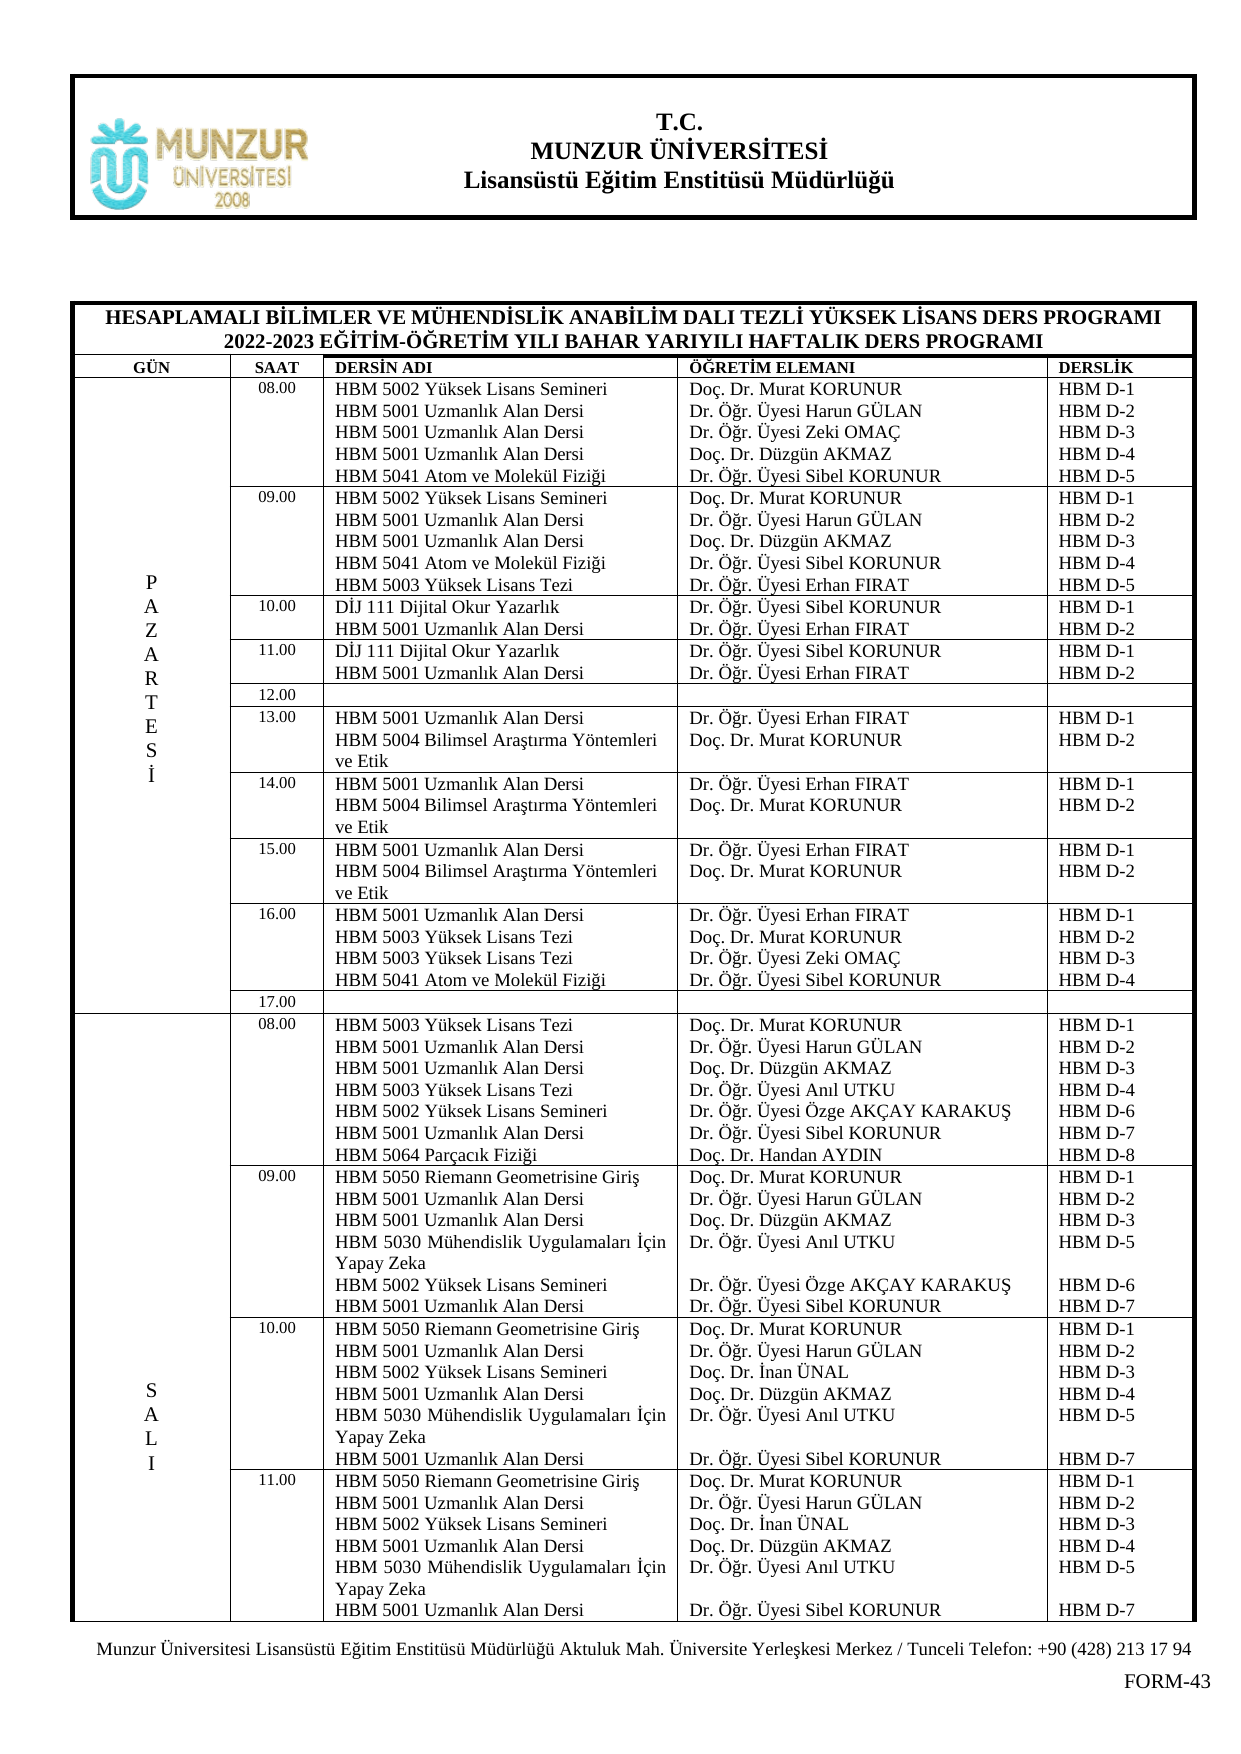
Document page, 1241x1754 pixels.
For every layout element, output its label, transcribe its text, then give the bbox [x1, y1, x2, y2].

table_cell HBM D-1 HBM D-2 [1048, 640, 1192, 683]
table_cell 08.00 [231, 378, 323, 486]
table_cell HBM D-1 HBM D-2 [1048, 596, 1192, 639]
table_cell ÖĞRETİM ELEMANI [678, 358, 1047, 377]
table_cell HBM 5001 Uzmanlık Alan Dersi HBM 5004 Bilimsel Araştırma Yöntemleri ve Etik [324, 839, 677, 903]
table_cell 09.00 [231, 487, 323, 595]
table_cell HBM 5050 Riemann Geometrisine Giriş HBM 5001 Uzmanlık Alan Dersi HBM 5002 Yüksek Lisans Semineri HBM 5001 Uzmanlık Alan Dersi HBM 5030 Mühendislik Uygulamaları İçin Yapay Zeka HBM 5001 Uzmanlık Alan Dersi [324, 1470, 677, 1621]
table_cell S A L I [75, 1014, 230, 1621]
table_cell HBM 5050 Riemann Geometrisine Giriş HBM 5001 Uzmanlık Alan Dersi HBM 5001 Uzmanlık Alan Dersi HBM 5030 Mühendislik Uygulamaları İçin Yapay Zeka HBM 5002 Yüksek Lisans Semineri HBM 5001 Uzmanlık Alan Dersi [324, 1166, 677, 1317]
table_cell Dr. Öğr. Üyesi Erhan FIRAT Doç. Dr. Murat KORUNUR [678, 773, 1047, 837]
table_cell HBM 5002 Yüksek Lisans Semineri HBM 5001 Uzmanlık Alan Dersi HBM 5001 Uzmanlık Alan Dersi HBM 5041 Atom ve Molekül Fiziği HBM 5003 Yüksek Lisans Tezi [324, 487, 677, 595]
table_cell Doç. Dr. Murat KORUNUR Dr. Öğr. Üyesi Harun GÜLAN Doç. Dr. Düzgün AKMAZ Dr. Öğr. Üyesi Anıl UTKU Dr. Öğr. Üyesi Özge AKÇAY KARAKUŞ Dr. Öğr. Üyesi Sibel KORUNUR Doç. Dr. Handan AYDIN [678, 1014, 1047, 1165]
table_cell HBM 5003 Yüksek Lisans Tezi HBM 5001 Uzmanlık Alan Dersi HBM 5001 Uzmanlık Alan Dersi HBM 5003 Yüksek Lisans Tezi HBM 5002 Yüksek Lisans Semineri HBM 5001 Uzmanlık Alan Dersi HBM 5064 Parçacık Fiziği [324, 1014, 677, 1165]
table_cell P A Z A R T E S İ [75, 378, 230, 1013]
table_cell Doç. Dr. Murat KORUNUR Dr. Öğr. Üyesi Harun GÜLAN Doç. Dr. Düzgün AKMAZ Dr. Öğr. Üyesi Anıl UTKU Dr. Öğr. Üyesi Özge AKÇAY KARAKUŞ Dr. Öğr. Üyesi Sibel KORUNUR [678, 1166, 1047, 1317]
table_cell HBM D-1 HBM D-2 HBM D-3 HBM D-4 HBM D-5 [1048, 378, 1192, 486]
table_cell 12.00 [231, 684, 323, 706]
table_cell HBM D-1 HBM D-2 HBM D-3 HBM D-5 HBM D-6 HBM D-7 [1048, 1166, 1192, 1317]
table_cell HBM 5002 Yüksek Lisans Semineri HBM 5001 Uzmanlık Alan Dersi HBM 5001 Uzmanlık Alan Dersi HBM 5001 Uzmanlık Alan Dersi HBM 5041 Atom ve Molekül Fiziği [324, 378, 677, 486]
table_cell HBM D-1 HBM D-2 [1048, 839, 1192, 903]
table_cell HBM D-1 HBM D-2 [1048, 707, 1192, 772]
table_cell HBM 5001 Uzmanlık Alan Dersi HBM 5004 Bilimsel Araştırma Yöntemleri ve Etik [324, 773, 677, 837]
picture [85, 118, 309, 210]
table_cell HBM D-1 HBM D-2 HBM D-3 HBM D-4 [1048, 904, 1192, 990]
table_cell 16.00 [231, 904, 323, 990]
table_cell DERSİN ADI [324, 358, 677, 377]
table_cell [1048, 991, 1192, 1013]
table_cell HBM D-1 HBM D-2 HBM D-3 HBM D-4 HBM D-5 HBM D-7 [1048, 1470, 1192, 1621]
table_cell HBM D-1 HBM D-2 HBM D-3 HBM D-4 HBM D-5 [1048, 487, 1192, 595]
table_cell [324, 684, 677, 706]
table_cell Dr. Öğr. Üyesi Sibel KORUNUR Dr. Öğr. Üyesi Erhan FIRAT [678, 596, 1047, 639]
table_cell 08.00 [231, 1014, 323, 1165]
table_cell 09.00 [231, 1166, 323, 1317]
table_cell Dr. Öğr. Üyesi Erhan FIRAT Doç. Dr. Murat KORUNUR [678, 707, 1047, 772]
table_cell [678, 991, 1047, 1013]
table_cell DİJ 111 Dijital Okur Yazarlık HBM 5001 Uzmanlık Alan Dersi [324, 596, 677, 639]
table_cell Doç. Dr. Murat KORUNUR Dr. Öğr. Üyesi Harun GÜLAN Doç. Dr. İnan ÜNAL Doç. Dr. Düzgün AKMAZ Dr. Öğr. Üyesi Anıl UTKU Dr. Öğr. Üyesi Sibel KORUNUR [678, 1318, 1047, 1469]
table_header HESAPLAMALI BİLİMLER VE MÜHENDİSLİK ANABİLİM DALI TEZLİ YÜKSEK LİSANS DERS PROGRAMI 2022-2023 EĞİTİM-ÖĞRETİM YILI BAHAR YARIYILI HAFTALIK DERS PROGRAMI [75, 305, 1192, 353]
table_cell HBM D-1 HBM D-2 HBM D-3 HBM D-4 HBM D-6 HBM D-7 HBM D-8 [1048, 1014, 1192, 1165]
table_cell [1048, 684, 1192, 706]
table_cell Doç. Dr. Murat KORUNUR Dr. Öğr. Üyesi Harun GÜLAN Doç. Dr. İnan ÜNAL Doç. Dr. Düzgün AKMAZ Dr. Öğr. Üyesi Anıl UTKU Dr. Öğr. Üyesi Sibel KORUNUR [678, 1470, 1047, 1621]
table_cell HBM 5050 Riemann Geometrisine Giriş HBM 5001 Uzmanlık Alan Dersi HBM 5002 Yüksek Lisans Semineri HBM 5001 Uzmanlık Alan Dersi HBM 5030 Mühendislik Uygulamaları İçin Yapay Zeka HBM 5001 Uzmanlık Alan Dersi [324, 1318, 677, 1469]
table_cell 10.00 [231, 596, 323, 639]
table_cell 11.00 [231, 1470, 323, 1621]
table_cell [324, 991, 677, 1013]
table_cell HBM 5001 Uzmanlık Alan Dersi HBM 5003 Yüksek Lisans Tezi HBM 5003 Yüksek Lisans Tezi HBM 5041 Atom ve Molekül Fiziği [324, 904, 677, 990]
table_cell [678, 684, 1047, 706]
table_cell 10.00 [231, 1318, 323, 1469]
table_cell 15.00 [231, 839, 323, 903]
table_cell HBM D-1 HBM D-2 HBM D-3 HBM D-4 HBM D-5 HBM D-7 [1048, 1318, 1192, 1469]
table_cell Dr. Öğr. Üyesi Sibel KORUNUR Dr. Öğr. Üyesi Erhan FIRAT [678, 640, 1047, 683]
table_cell Dr. Öğr. Üyesi Erhan FIRAT Doç. Dr. Murat KORUNUR [678, 839, 1047, 903]
table_cell DİJ 111 Dijital Okur Yazarlık HBM 5001 Uzmanlık Alan Dersi [324, 640, 677, 683]
table_cell 13.00 [231, 707, 323, 772]
table_cell 11.00 [231, 640, 323, 683]
table_cell HBM 5001 Uzmanlık Alan Dersi HBM 5004 Bilimsel Araştırma Yöntemleri ve Etik [324, 707, 677, 772]
table_cell DERSLİK [1048, 358, 1192, 377]
table_cell Doç. Dr. Murat KORUNUR Dr. Öğr. Üyesi Harun GÜLAN Doç. Dr. Düzgün AKMAZ Dr. Öğr. Üyesi Sibel KORUNUR Dr. Öğr. Üyesi Erhan FIRAT [678, 487, 1047, 595]
table_cell GÜN [75, 355, 230, 377]
table_cell Doç. Dr. Murat KORUNUR Dr. Öğr. Üyesi Harun GÜLAN Dr. Öğr. Üyesi Zeki OMAÇ Doç. Dr. Düzgün AKMAZ Dr. Öğr. Üyesi Sibel KORUNUR [678, 378, 1047, 486]
table_cell 14.00 [231, 773, 323, 837]
table_cell SAAT [231, 355, 323, 377]
table_cell 17.00 [231, 991, 323, 1013]
table_cell HBM D-1 HBM D-2 [1048, 773, 1192, 837]
table_cell Dr. Öğr. Üyesi Erhan FIRAT Doç. Dr. Murat KORUNUR Dr. Öğr. Üyesi Zeki OMAÇ Dr. Öğr. Üyesi Sibel KORUNUR [678, 904, 1047, 990]
